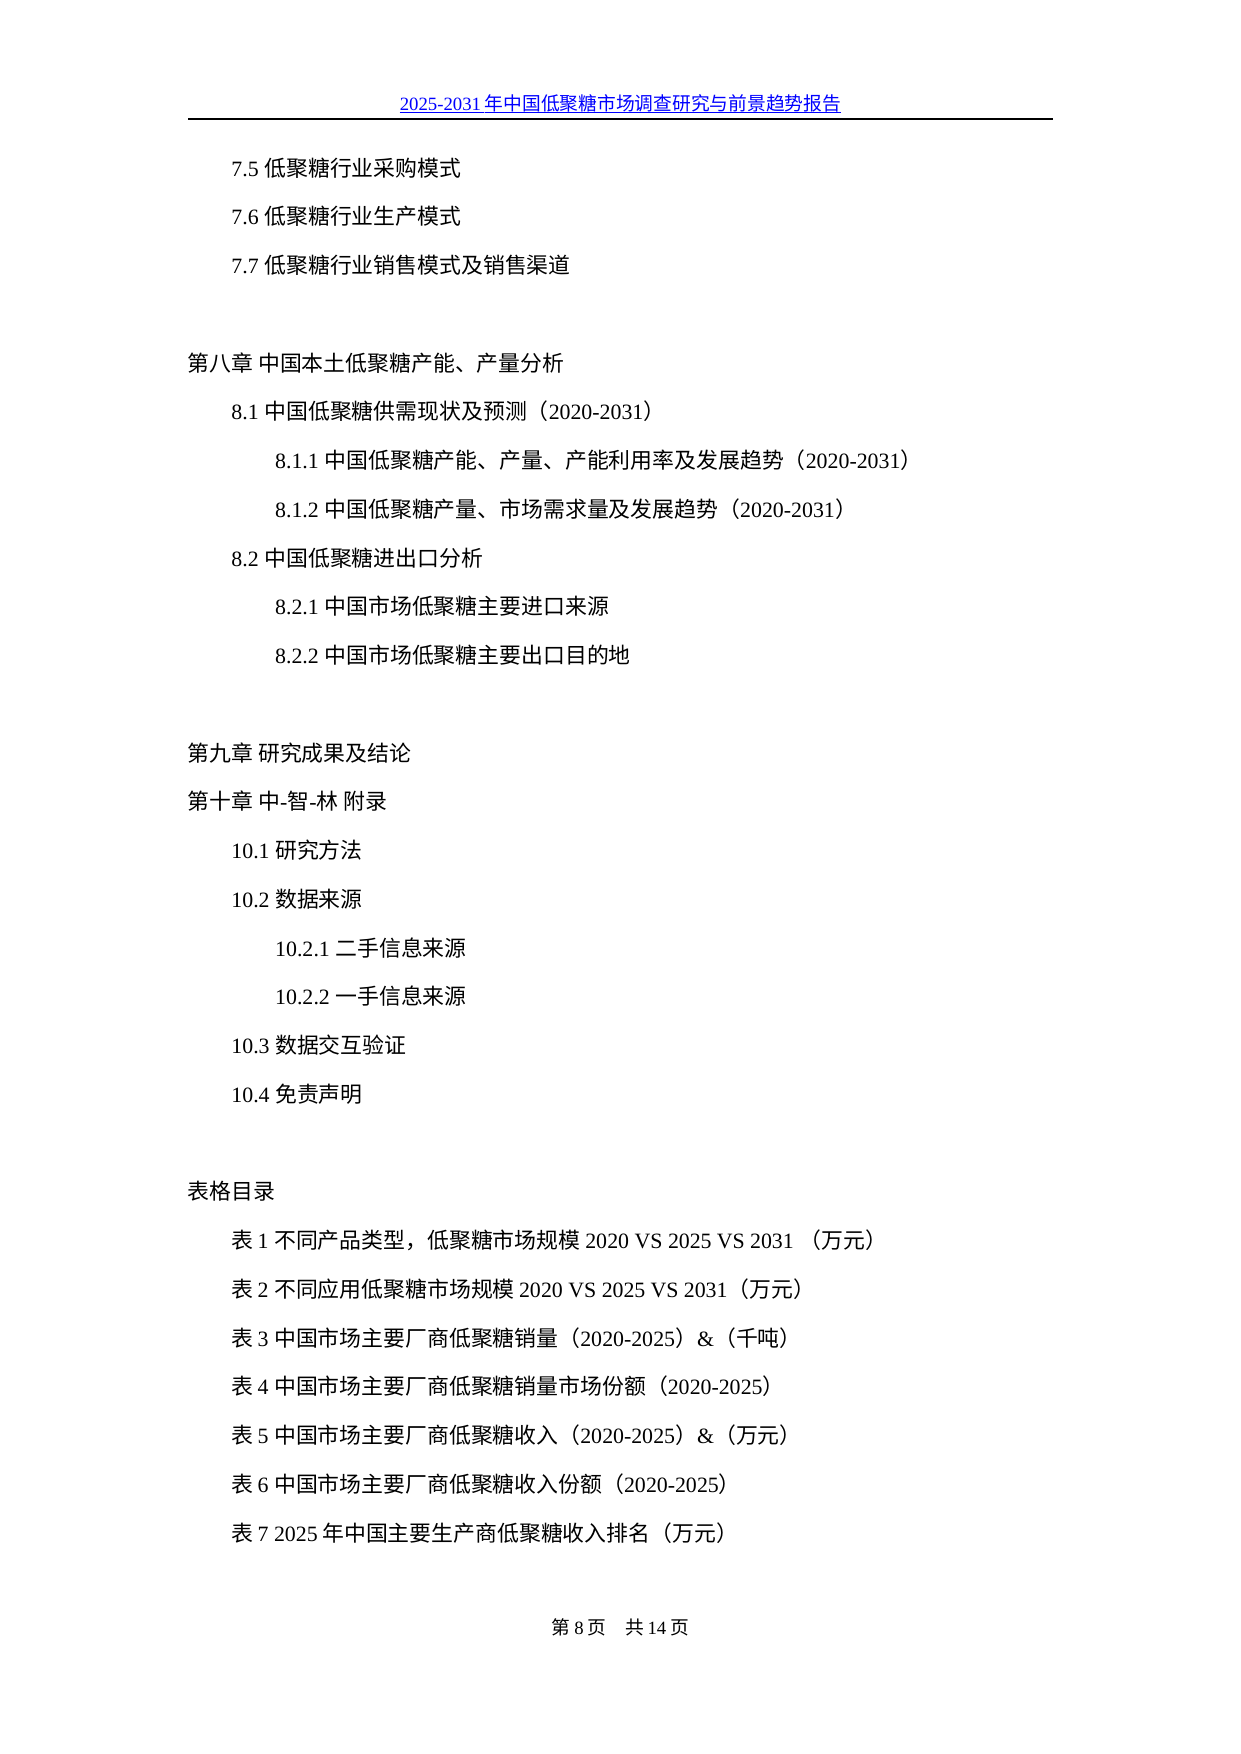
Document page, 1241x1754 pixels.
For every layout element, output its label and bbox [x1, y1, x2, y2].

text [187, 150, 1053, 1548]
